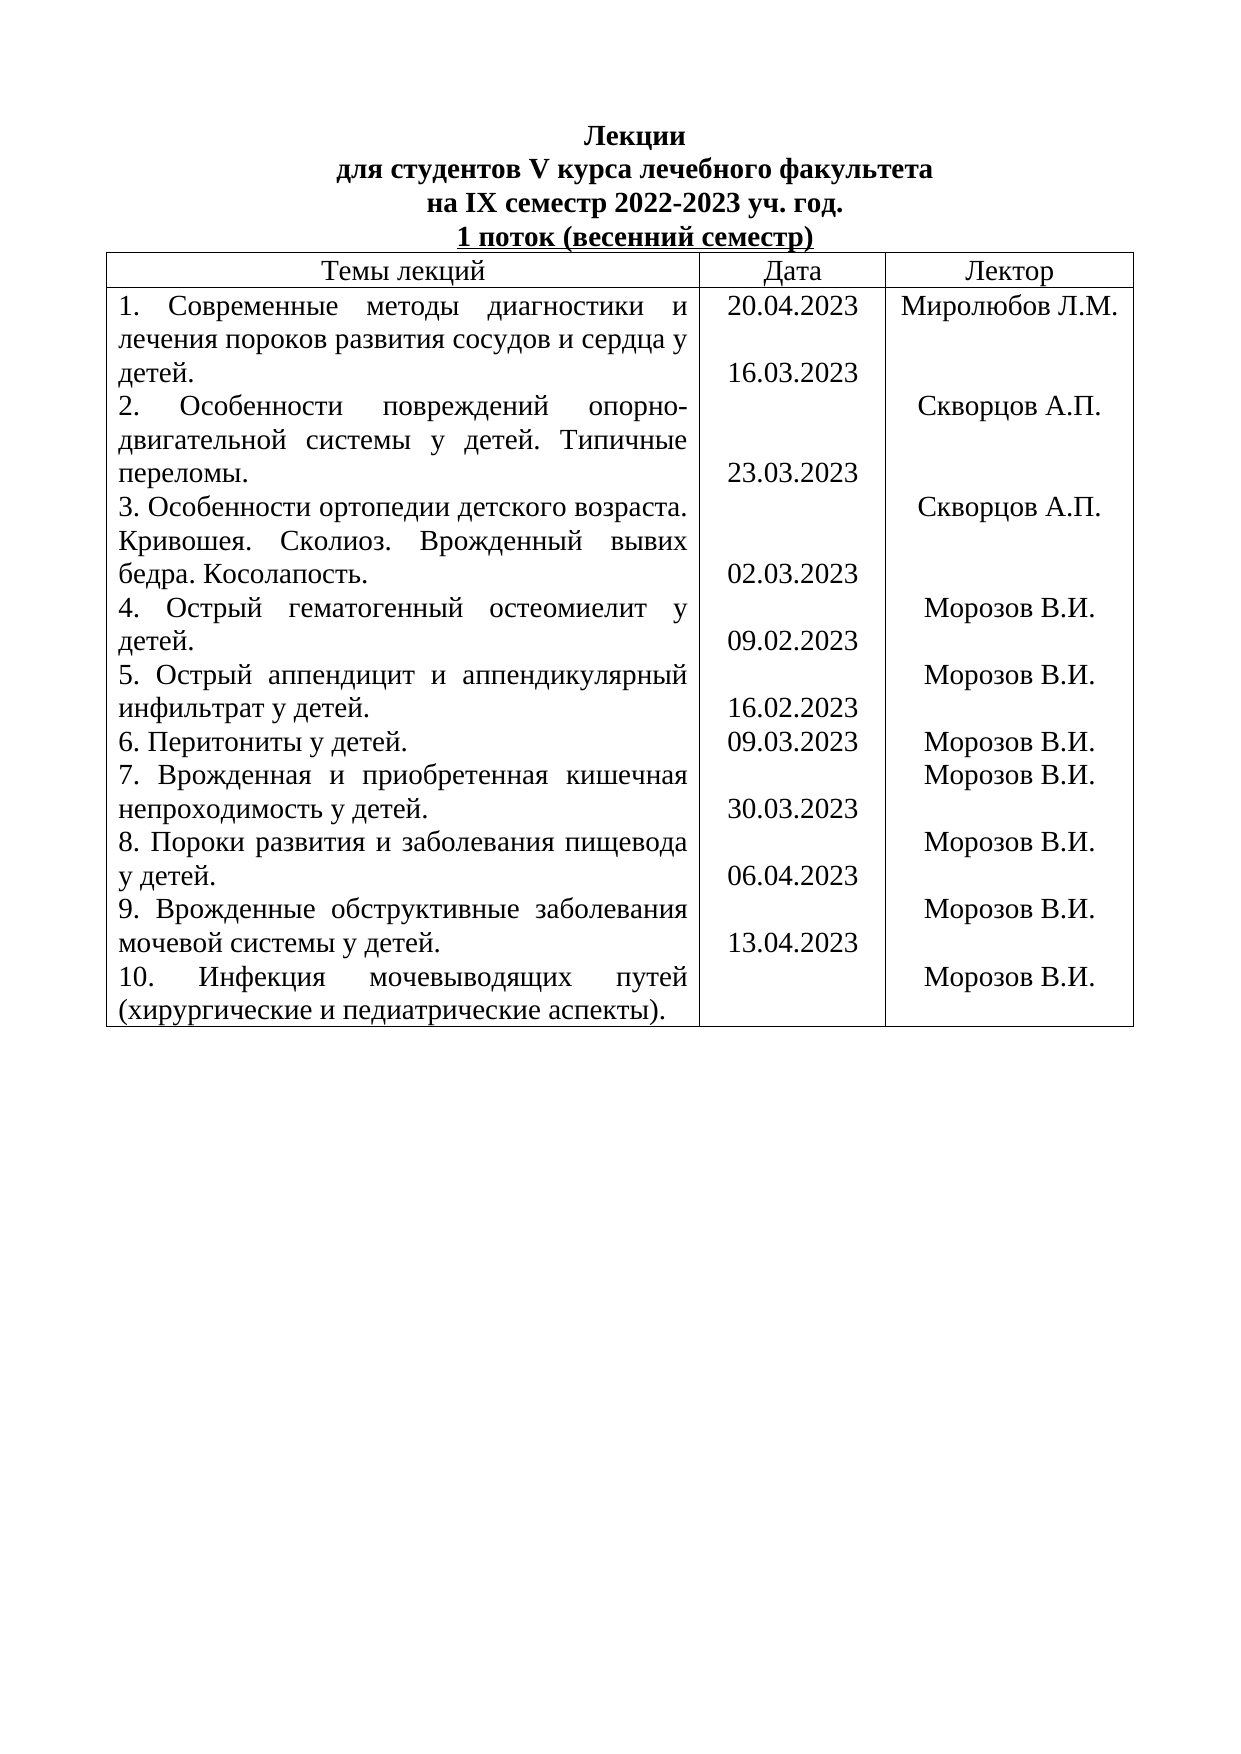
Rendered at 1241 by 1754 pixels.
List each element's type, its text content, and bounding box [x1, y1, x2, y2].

title Лекции [118, 118, 1152, 152]
table_cell Миролюбов Л.М. Скворцов А.П. Скворцов А.П. Морозов В.И. Морозов В.И. Морозов В.И. Морозов В.И. Морозов В.И. Морозов В.И. Морозов В.И. [886, 288, 1133, 1026]
table_header Темы лекций [107, 253, 699, 287]
text 1 поток (весенний семестр) [118, 219, 1152, 252]
table_cell 1. Современные методы диагностики и лечения пороков развития сосудов и сердца у детей. 2. Особенности повреждений опорно-двигательной системы у детей. Типичные переломы. 3. Особенности ортопедии детского возраста. Кривошея. Сколиоз. Врожденный вывих бедра. Косолапость. 4. Острый гематогенный остеомиелит у детей. 5. Острый аппендицит и аппендикулярный инфильтрат у детей. 6. Перитониты у детей. 7. Врожденная и приобретенная кишечная непроходимость у детей. 8. Пороки развития и заболевания пищевода у детей. 9. Врожденные обструктивные заболевания мочевой системы у детей. 10. Инфекция мочевыводящих путей (хирургические и педиатрические аспекты). [107, 288, 699, 1026]
table_cell 20.04.2023 16.03.2023 23.03.2023 02.03.2023 09.02.2023 16.02.2023 09.03.2023 30.03.2023 06.04.2023 13.04.2023 [700, 288, 885, 1026]
text для студентов V курса лечебного факультета [118, 152, 1152, 185]
table_header Дата [700, 253, 885, 287]
text на IX семестр 2022-2023 уч. год. [118, 185, 1152, 219]
table_header Лектор [886, 253, 1133, 287]
